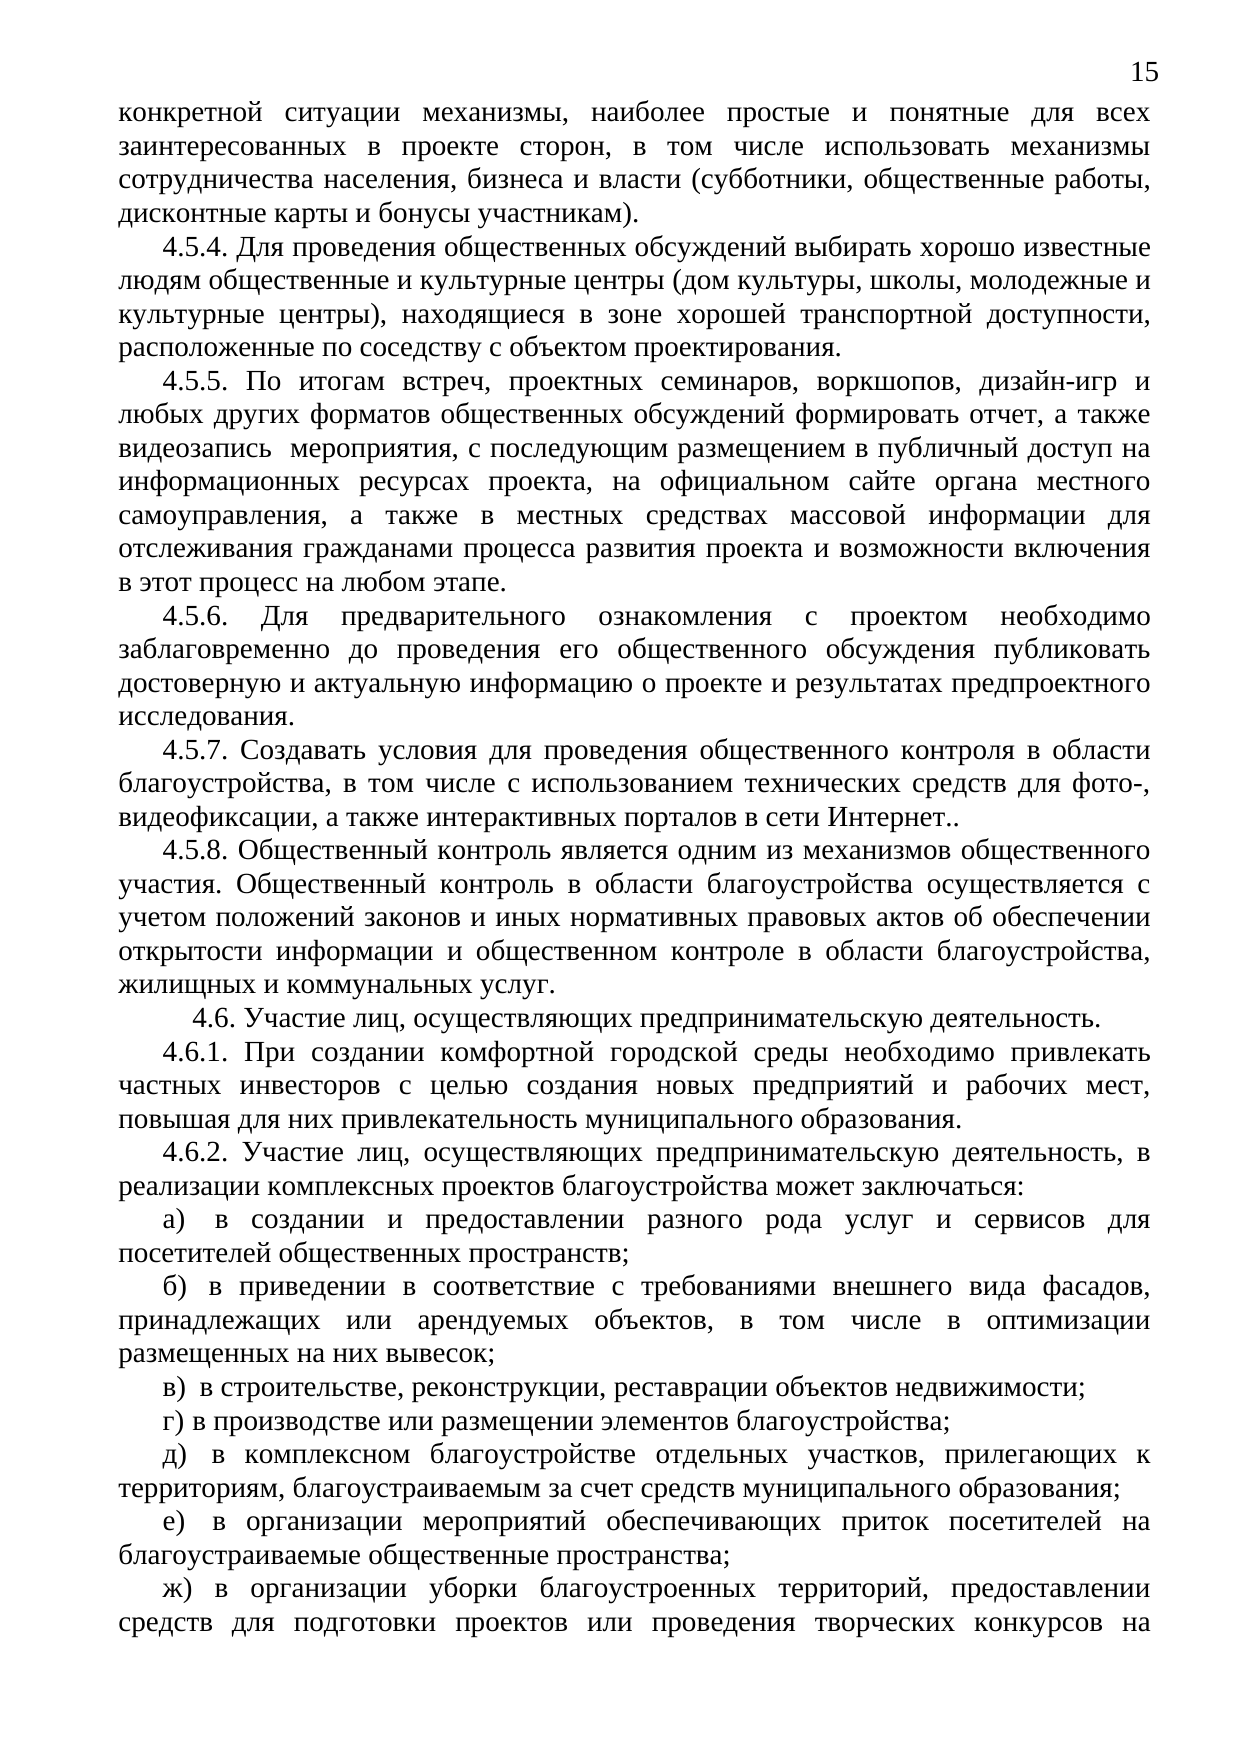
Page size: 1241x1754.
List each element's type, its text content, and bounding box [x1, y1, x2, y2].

text 4.5.7. Создавать условия для проведения общественного контроля в области благоустройства, в том числе с использованием технических средств для фото-, видеофиксации, а также интерактивных порталов в сети Интернет.. [118, 732, 1152, 832]
text 4.5.8. Общественный контроль является одним из механизмов общественного участия. Общественный контроль в области благоустройства осуществляется с учетом положений законов и иных нормативных правовых актов об обеспечении открытости информации и общественном контроле в области благоустройства, жилищных и коммунальных услуг. [118, 832, 1152, 1000]
text д) в комплексном благоустройстве отдельных участков, прилегающих к территориям, благоустраиваемым за счет средств муниципального образования; [118, 1436, 1152, 1503]
text б) в приведении в соответствие с требованиями внешнего вида фасадов, принадлежащих или арендуемых объектов, в том числе в оптимизации размещенных на них вывесок; [118, 1268, 1152, 1369]
text 4.6. Участие лиц, осуществляющих предпринимательскую деятельность. [118, 1000, 1152, 1034]
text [118, 1570, 1152, 1637]
text е) в организации мероприятий обеспечивающих приток посетителей на благоустраиваемые общественные пространства; [118, 1503, 1152, 1570]
text 4.5.6. Для предварительного ознакомления с проектом необходимо заблаговременно до проведения его общественного обсуждения публиковать достоверную и актуальную информацию о проекте и результатах предпроектного исследования. [118, 598, 1152, 732]
text а) в создании и предоставлении разного рода услуг и сервисов для посетителей общественных пространств; [118, 1201, 1152, 1268]
text 4.6.2. Участие лиц, осуществляющих предпринимательскую деятельность, в реализации комплексных проектов благоустройства может заключаться: [118, 1134, 1152, 1201]
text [118, 94, 1152, 229]
text г) в производстве или размещении элементов благоустройства; [118, 1403, 1152, 1436]
text 4.5.4. Для проведения общественных обсуждений выбирать хорошо известные людям общественные и культурные центры (дом культуры, школы, молодежные и культурные центры), находящиеся в зоне хорошей транспортной доступности, расположенные по соседству с объектом проектирования. [118, 229, 1152, 363]
text 4.6.1. При создании комфортной городской среды необходимо привлекать частных инвесторов с целью создания новых предприятий и рабочих мест, повышая для них привлекательность муниципального образования. [118, 1034, 1152, 1134]
text 4.5.5. По итогам встреч, проектных семинаров, воркшопов, дизайн-игр и любых других форматов общественных обсуждений формировать отчет, а также видеозапись мероприятия, с последующим размещением в публичный доступ на информационных ресурсах проекта, на официальном сайте органа местного самоуправления, а также в местных средствах массовой информации для отслеживания гражданами процесса развития проекта и возможности включения в этот процесс на любом этапе. [118, 363, 1152, 598]
text в) в строительстве, реконструкции, реставрации объектов недвижимости; [118, 1369, 1152, 1403]
